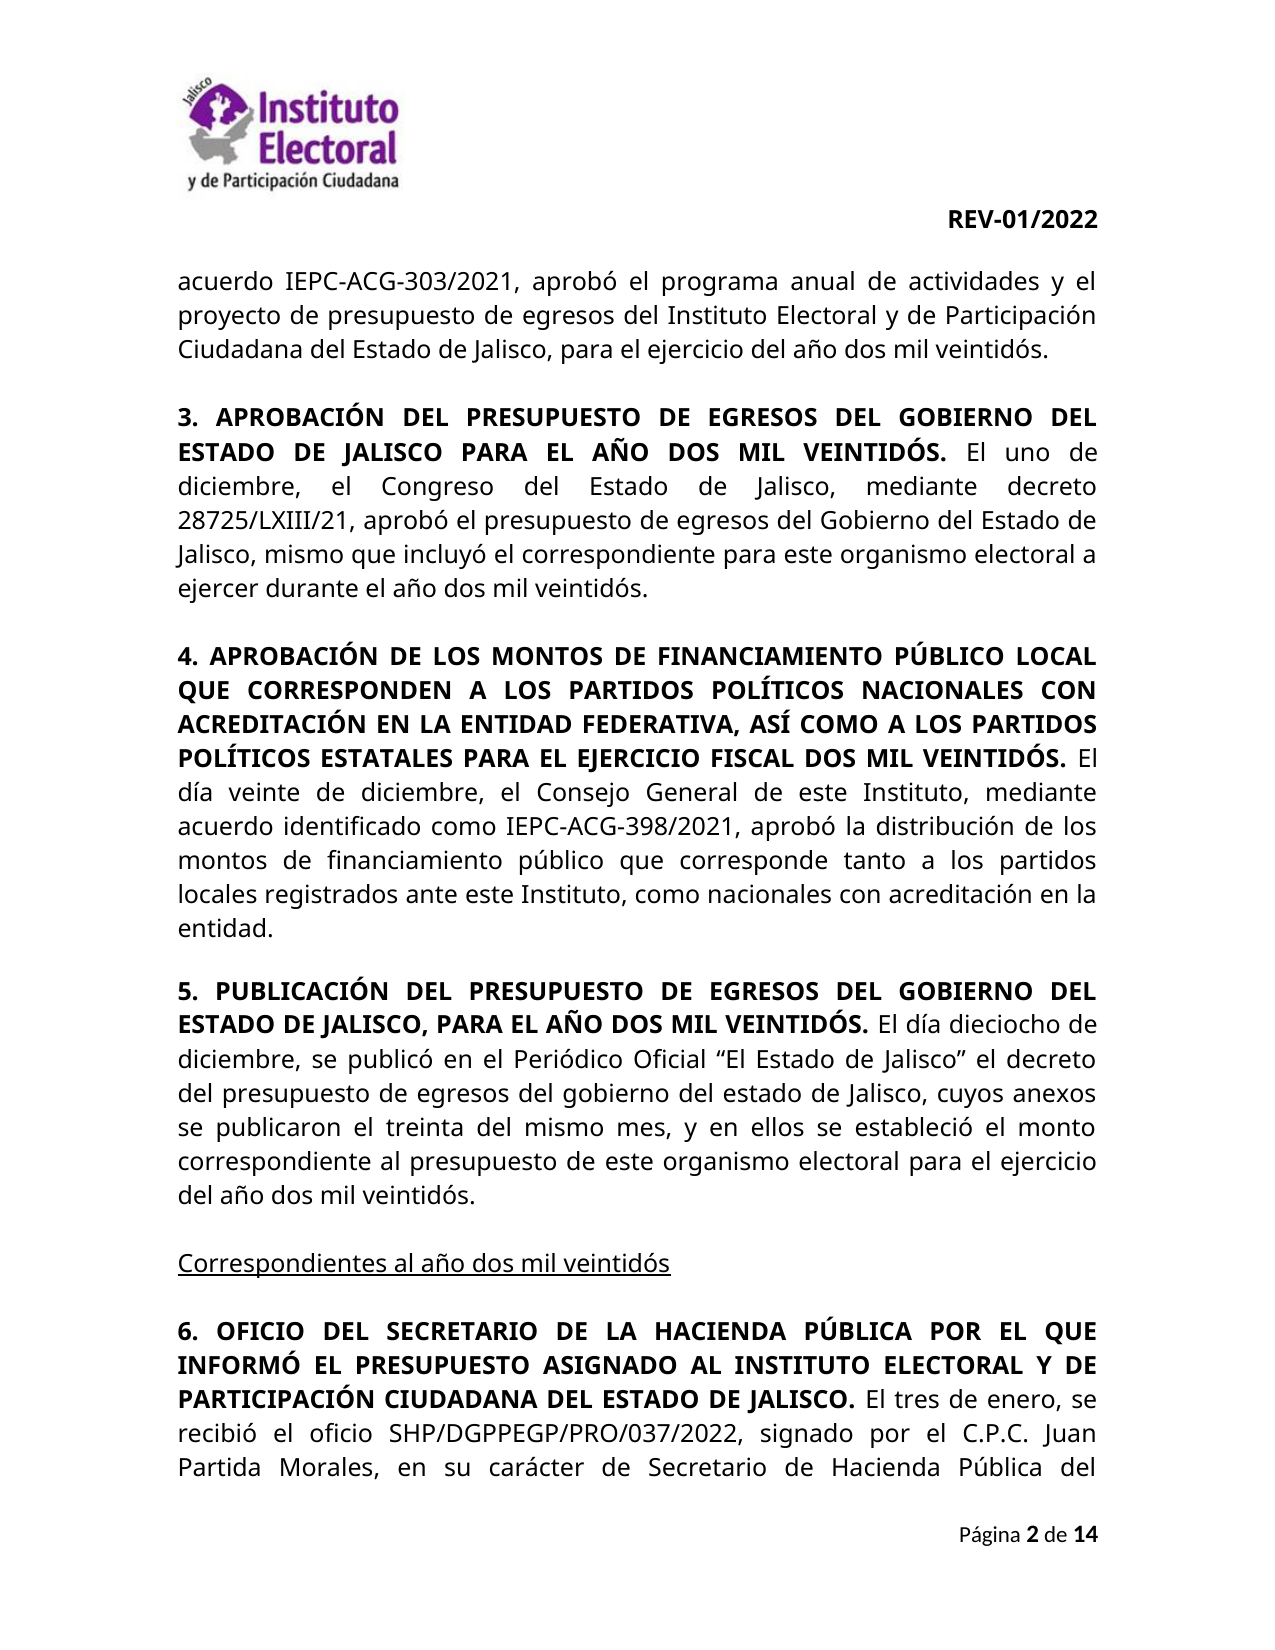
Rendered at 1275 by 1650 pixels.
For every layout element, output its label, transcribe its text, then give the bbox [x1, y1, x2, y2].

text 3. APROBACIÓN DEL PRESUPUESTO DE EGRESOS DEL GOBIERNO DEL ESTADO DE JALISCO PARA EL AÑO DOS MIL VEINTIDÓS. El uno de diciembre, el Congreso del Estado de Jalisco, mediante decreto 28725/LXIII/21, aprobó el presupuesto de egresos del Gobierno del Estado de Jalisco, mismo que incluyó el correspondiente para este organismo electoral a ejercer durante el año dos mil veintidós. [177, 400, 1098, 604]
text 4. APROBACIÓN DE LOS MONTOS DE FINANCIAMIENTO PÚBLICO LOCAL QUE CORRESPONDEN A LOS PARTIDOS POLÍTICOS NACIONALES CON ACREDITACIÓN EN LA ENTIDAD FEDERATIVA, ASÍ COMO A LOS PARTIDOS POLÍTICOS ESTATALES PARA EL EJERCICIO FISCAL DOS MIL VEINTIDÓS. El día veinte de diciembre, el Consejo General de este Instituto, mediante acuerdo identificado como IEPC-ACG-398/2021, aprobó la distribución de los montos de financiamiento público que corresponde tanto a los partidos locales registrados ante este Instituto, como nacionales con acreditación en la entidad. [177, 638, 1098, 945]
picture [177, 73, 406, 202]
text 5. PUBLICACIÓN DEL PRESUPUESTO DE EGRESOS DEL GOBIERNO DEL ESTADO DE JALISCO, PARA EL AÑO DOS MIL VEINTIDÓS. El día dieciocho de diciembre, se publicó en el Periódico Oficial “El Estado de Jalisco” el decreto del presupuesto de egresos del gobierno del estado de Jalisco, cuyos anexos se publicaron el treinta del mismo mes, y en ellos se estableció el monto correspondiente al presupuesto de este organismo electoral para el ejercicio del año dos mil veintidós. [177, 973, 1098, 1212]
text Correspondientes al año dos mil veintidós [177, 1246, 1098, 1280]
